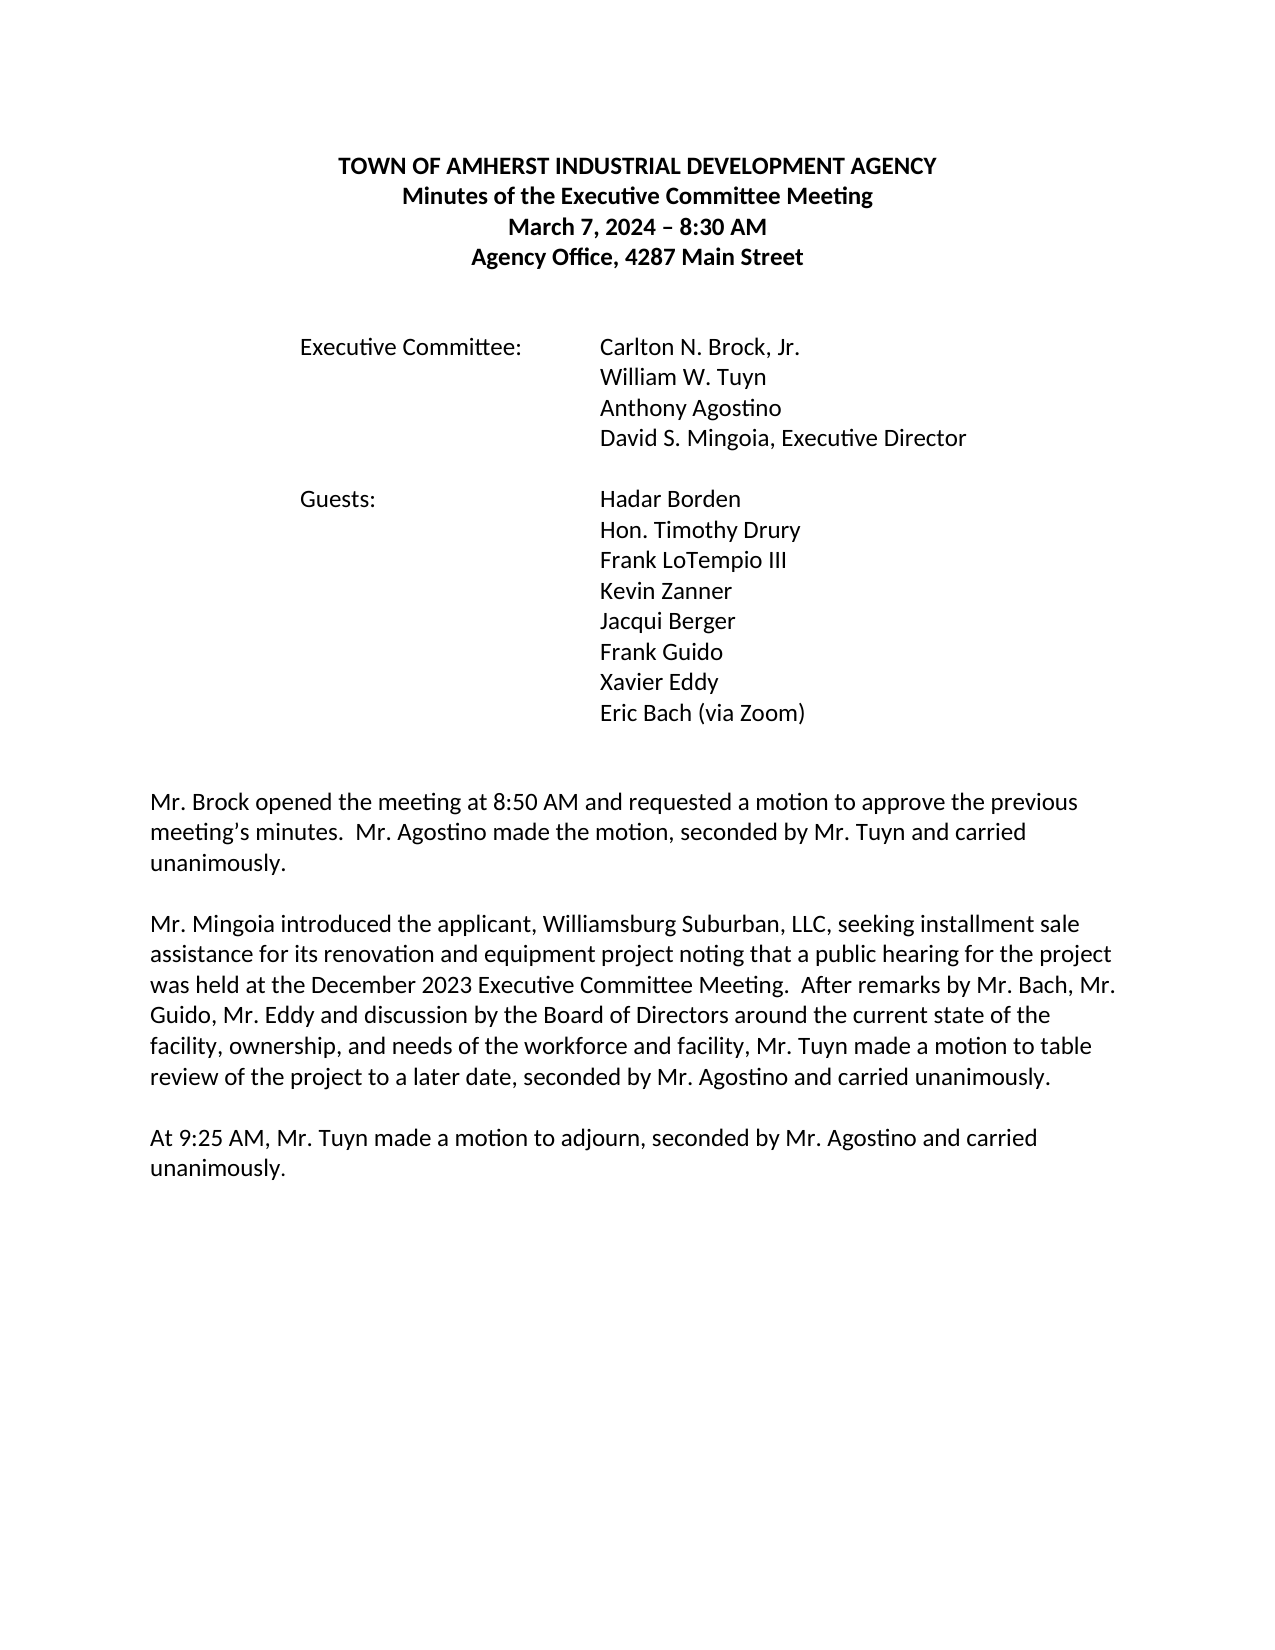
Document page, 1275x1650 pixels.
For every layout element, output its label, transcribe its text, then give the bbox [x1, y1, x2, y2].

text Agency Office, 4287 Main Street [150, 242, 1125, 272]
text Minutes of the Executive Committee Meeting [150, 181, 1125, 211]
text Hon. Timothy Drury [225, 514, 1125, 544]
text Frank LoTempio III [225, 544, 1125, 575]
text Xavier Eddy [225, 666, 1125, 697]
text William W. Tuyn [525, 361, 1125, 392]
text Guests: Hadar Borden [225, 483, 1125, 514]
text Eric Bach (via Zoom) [225, 697, 1125, 727]
text March 7, 2024 – 8:30 AM [150, 211, 1125, 242]
text David S. Mingoia, Executive Director [450, 422, 1125, 453]
text TOWN OF AMHERST INDUSTRIAL DEVELOPMENT AGENCY [150, 150, 1125, 181]
text Mr. Mingoia introduced the applicant, Williamsburg Suburban, LLC, seeking installment sale assistance for its renovation and equipment project noting that a public hearing for the project was held at the December 2023 Executive Committee Meeting. After remarks by Mr. Bach, Mr. Guido, Mr. Eddy and discussion by the Board of Directors around the current state of the facility, ownership, and needs of the workforce and facility, Mr. Tuyn made a motion to table review of the project to a later date, seconded by Mr. Agostino and carried unanimously. [150, 908, 1125, 1091]
text Kevin Zanner [225, 575, 1125, 605]
text At 9:25 AM, Mr. Tuyn made a motion to adjourn, seconded by Mr. Agostino and carried unanimously. [150, 1122, 1125, 1183]
text Mr. Brock opened the meeting at 8:50 AM and requested a motion to approve the previous meeting’s minutes. Mr. Agostino made the motion, seconded by Mr. Tuyn and carried unanimously. [150, 786, 1125, 877]
text Anthony Agostino [525, 392, 1125, 422]
text Executive Committee: Carlton N. Brock, Jr. [150, 331, 1125, 361]
text Frank Guido [225, 636, 1125, 666]
text Jacqui Berger [225, 605, 1125, 636]
